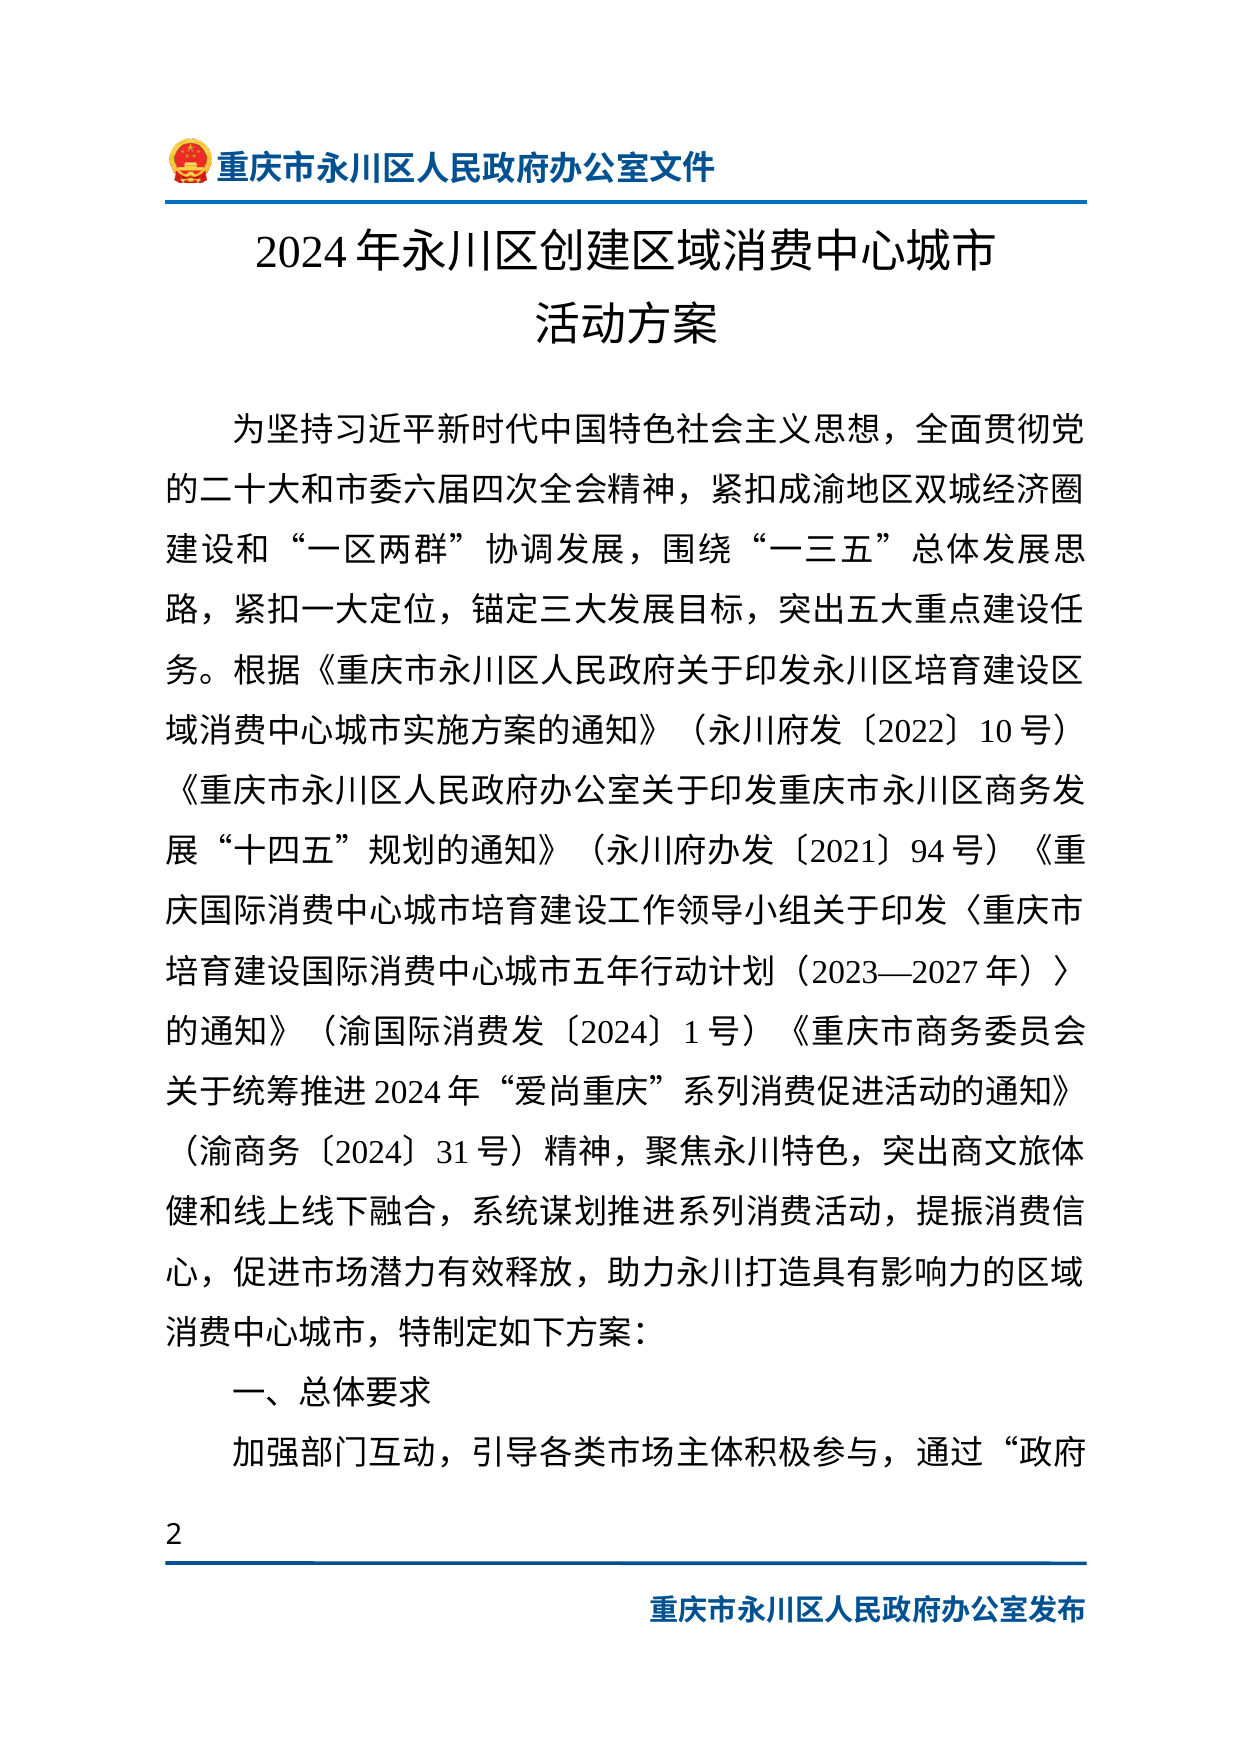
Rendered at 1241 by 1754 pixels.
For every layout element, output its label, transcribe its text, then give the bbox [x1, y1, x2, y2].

picture [165, 136, 216, 187]
text 2024年永川区创建区域消费中心城市 [165, 209, 1087, 282]
text 活动方案 [165, 282, 1087, 354]
text 为坚持习近平新时代中国特色社会主义思想，全面贯彻党的二十大和市委六届四次全会精神，紧扣成渝地区双城经济圈建设和“一区两群”协调发展，围绕“一三五”总体发展思路，紧扣一大定位，锚定三大发展目标，突出五大重点建设任务。根据《重庆市永川区人民政府关于印发永川区培育建设区域消费中心城市实施方案的通知》（永川府发〔2022〕10号）《重庆市永川区人民政府办公室关于印发重庆市永川区商务发展“十四五”规划的通知》（永川府办发〔2021〕94号）《重庆国际消费中心城市培育建设工作领导小组关于印发〈重庆市培育建设国际消费中心城市五年行动计划（2023—2027年）〉的通知》（渝国际消费发〔2024〕1号）《重庆市商务委员会关于统筹推进2024年“爱尚重庆”系列消费促进活动的通知》（渝商务〔2024〕31号）精神，聚焦永川特色，突出商文旅体健和线上线下融合，系统谋划推进系列消费活动，提振消费信心，促进市场潜力有效释放，助力永川打造具有影响力的区域消费中心城市，特制定如下方案： [165, 402, 1087, 1354]
text 一、总体要求 [165, 1366, 1087, 1414]
